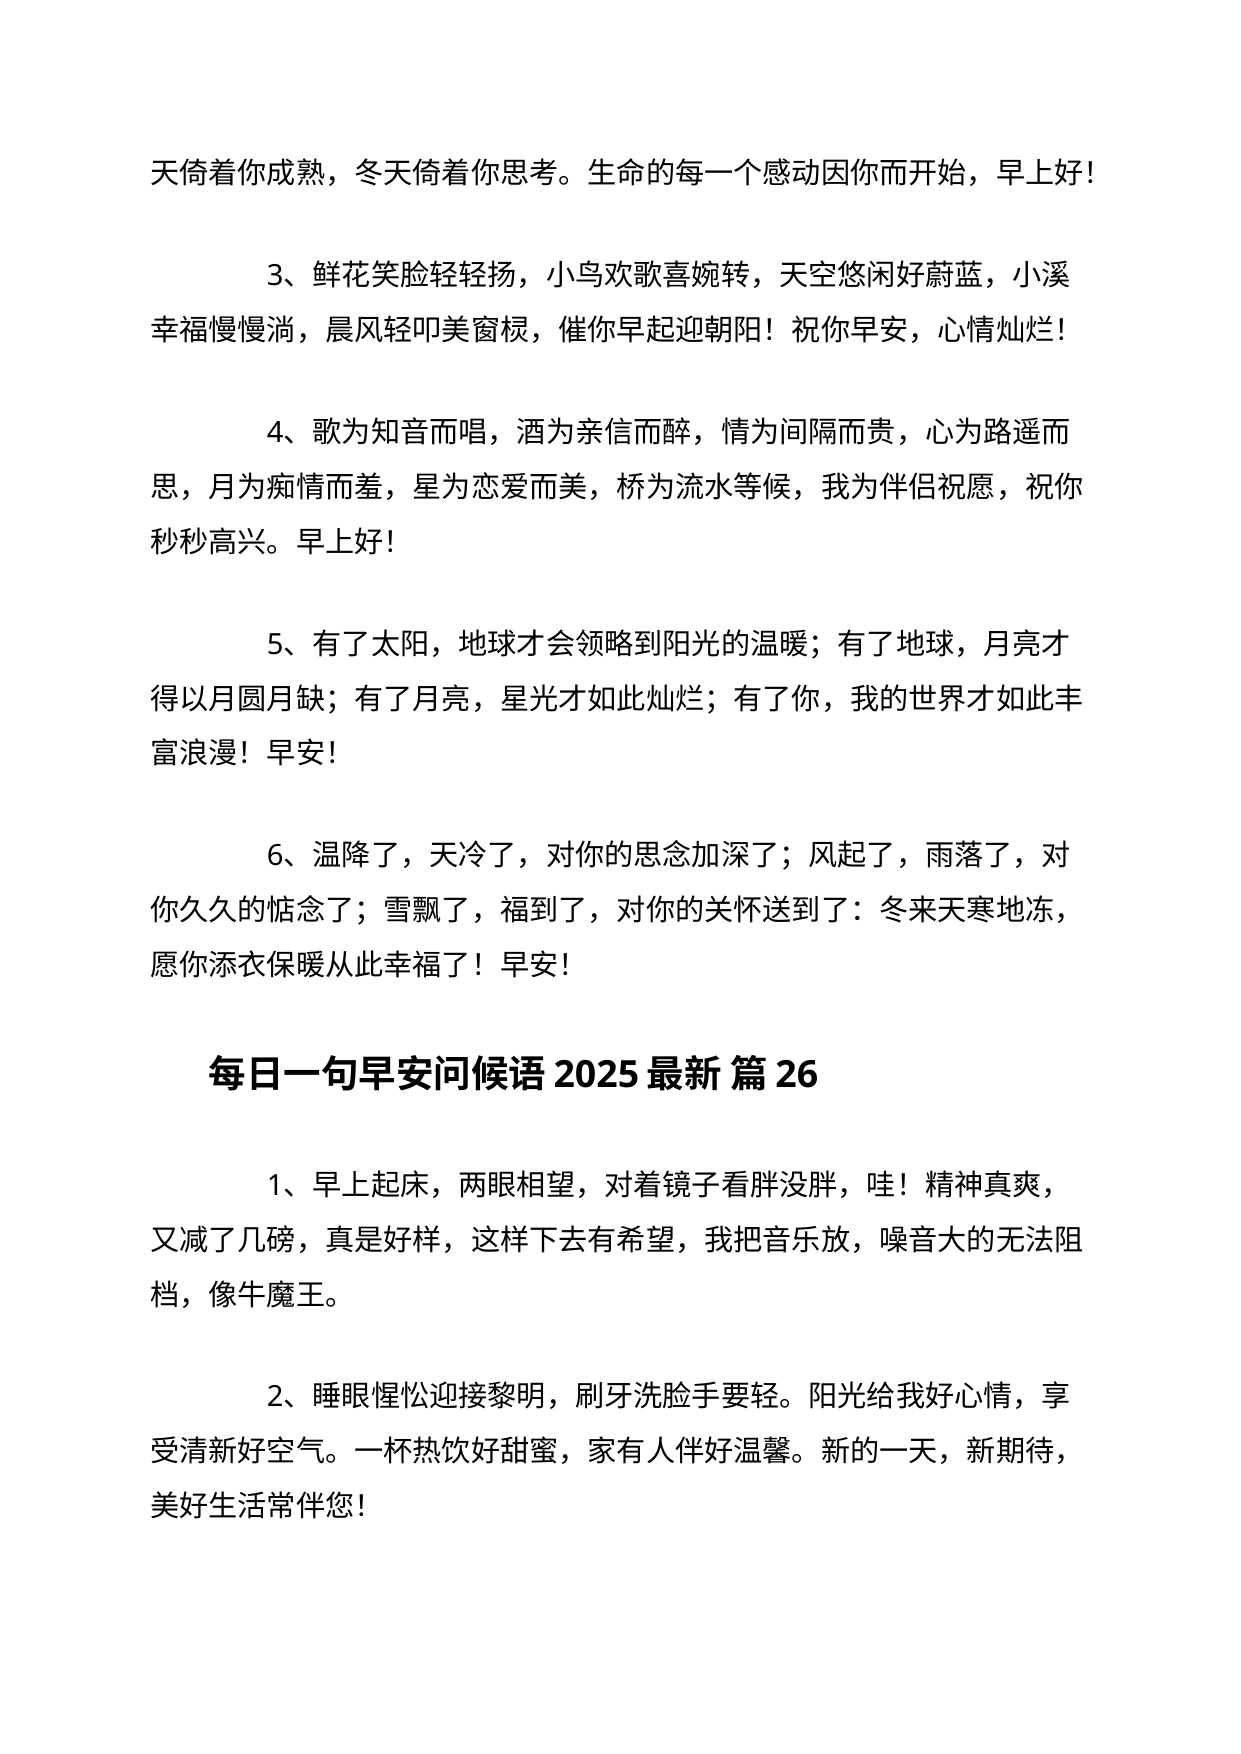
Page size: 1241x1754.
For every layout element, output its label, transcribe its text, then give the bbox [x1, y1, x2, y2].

text 2、睡眼惺忪迎接黎明，刷牙洗脸手要轻。阳光给我好心情，享受清新好空气。一杯热饮好甜蜜，家有人伴好温馨。新的一天，新期待，美好生活常伴您！ [150, 1373, 1090, 1525]
text 3、鲜花笑脸轻轻扬，小鸟欢歌喜婉转，天空悠闲好蔚蓝，小溪幸福慢慢淌，晨风轻叩美窗棂，催你早起迎朝阳！祝你早安，心情灿烂！ [150, 252, 1090, 349]
text 1、早上起床，两眼相望，对着镜子看胖没胖，哇！精神真爽，又减了几磅，真是好样，这样下去有希望，我把音乐放，噪音大的无法阻档，像牛魔王。 [150, 1161, 1090, 1313]
text 6、温降了，天冷了，对你的思念加深了；风起了，雨落了，对你久久的惦念了；雪飘了，福到了，对你的关怀送到了：冬来天寒地冻，愿你添衣保暖从此幸福了！早安！ [150, 832, 1090, 984]
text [150, 150, 1090, 192]
text 4、歌为知音而唱，酒为亲信而醉，情为间隔而贵，心为路遥而思，月为痴情而羞，星为恋爱而美，桥为流水等候，我为伴侣祝愿，祝你秒秒高兴。早上好！ [150, 408, 1090, 561]
text 5、有了太阳，地球才会领略到阳光的温暖；有了地球，月亮才得以月圆月缺；有了月亮，星光才如此灿烂；有了你，我的世界才如此丰富浪漫！早安！ [150, 620, 1090, 772]
text 每日一句早安问候语2025最新 篇26 [150, 1043, 1090, 1098]
